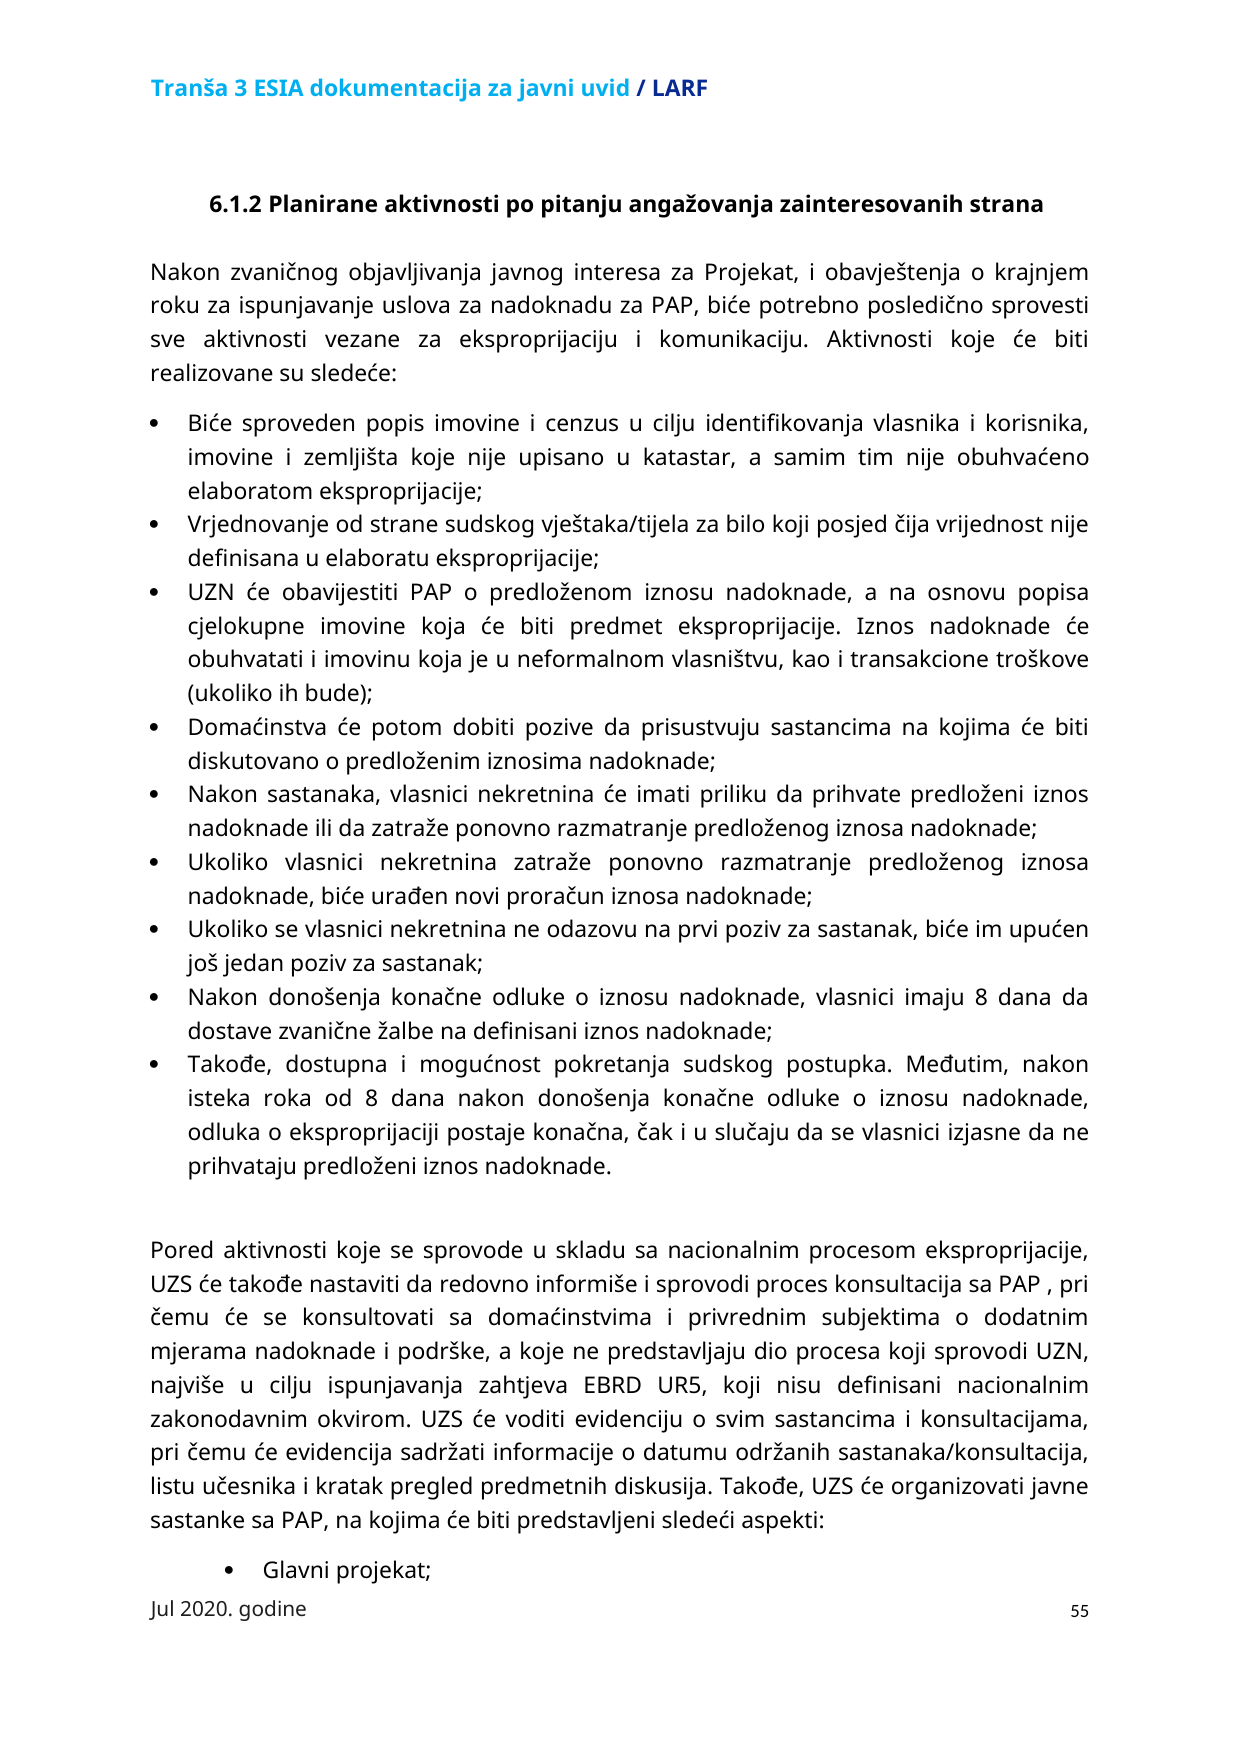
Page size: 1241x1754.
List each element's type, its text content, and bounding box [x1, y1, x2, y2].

list Domaćinstva će potom dobiti pozive da prisustvuju sastancima na kojima će biti diskutovano o predloženim iznosima nadoknade; [150, 711, 1090, 776]
list Nakon sastanaka, vlasnici nekretnina će imati priliku da prihvate predloženi iznos nadoknade ili da zatraže ponovno razmatranje predloženog iznosa nadoknade; [150, 778, 1090, 843]
list Ukoliko vlasnici nekretnina zatraže ponovno razmatranje predloženog iznosa nadoknade, biće urađen novi proračun iznosa nadoknade; [150, 846, 1090, 911]
list Takođe, dostupna i mogućnost pokretanja sudskog postupka. Međutim, nakon isteka roka od 8 dana nakon donošenja konačne odluke o iznosu nadoknade, odluka o eksproprijaciji postaje konačna, čak i u slučaju da se vlasnici izjasne da ne prihvataju predloženi iznos nadoknade. [150, 1048, 1090, 1181]
list UZN će obavijestiti PAP o predloženom iznosu nadoknade, a na osnovu popisa cjelokupne imovine koja će biti predmet eksproprijacije. Iznos nadoknade će obuhvatati i imovinu koja je u neformalnom vlasništvu, kao i transakcione troškove (ukoliko ih bude); [150, 576, 1090, 708]
text Nakon zvaničnog objavljivanja javnog interesa za Projekat, i obavještenja o krajnjem roku za ispunjavanje uslova za nadoknadu za PAP, biće potrebno posledično sprovesti sve aktivnosti vezane za eksproprijaciju i komunikaciju. Aktivnosti koje će biti realizovane su sledeće: [150, 255, 1090, 388]
list Biće sproveden popis imovine i cenzus u cilju identifikovanja vlasnika i korisnika, imovine i zemljišta koje nije upisano u katastar, a samim tim nije obuhvaćeno elaboratom eksproprijacije; [150, 407, 1090, 506]
subtitle Planirane aktivnosti po pitanju angažovanja zainteresovanih strana [209, 188, 1090, 219]
text Pored aktivnosti koje se sprovode u skladu sa nacionalnim procesom eksproprijacije, UZS će takođe nastaviti da redovno informiše i sprovodi proces konsultacija sa PAP , pri čemu će se konsultovati sa domaćinstvima i privrednim subjektima o dodatnim mjerama nadoknade i podrške, a koje ne predstavljaju dio procesa koji sprovodi UZN, najviše u cilju ispunjavanja zahtjeva EBRD UR5, koji nisu definisani nacionalnim zakonodavnim okvirom. UZS će voditi evidenciju o svim sastancima i konsultacijama, pri čemu će evidencija sadržati informacije o datumu održanih sastanaka/konsultacija, listu učesnika i kratak pregled predmetnih diskusija. Takođe, UZS će organizovati javne sastanke sa PAP, na kojima će biti predstavljeni sledeći aspekti: [150, 1234, 1090, 1535]
list Glavni projekat; [225, 1554, 1090, 1585]
list Nakon donošenja konačne odluke o iznosu nadoknade, vlasnici imaju 8 dana da dostave zvanične žalbe na definisani iznos nadoknade; [150, 981, 1090, 1046]
list Vrjednovanje od strane sudskog vještaka/tijela za bilo koji posjed čija vrijednost nije definisana u elaboratu eksproprijacije; [150, 508, 1090, 573]
list Ukoliko se vlasnici nekretnina ne odazovu na prvi poziv za sastanak, biće im upućen još jedan poziv za sastanak; [150, 913, 1090, 978]
